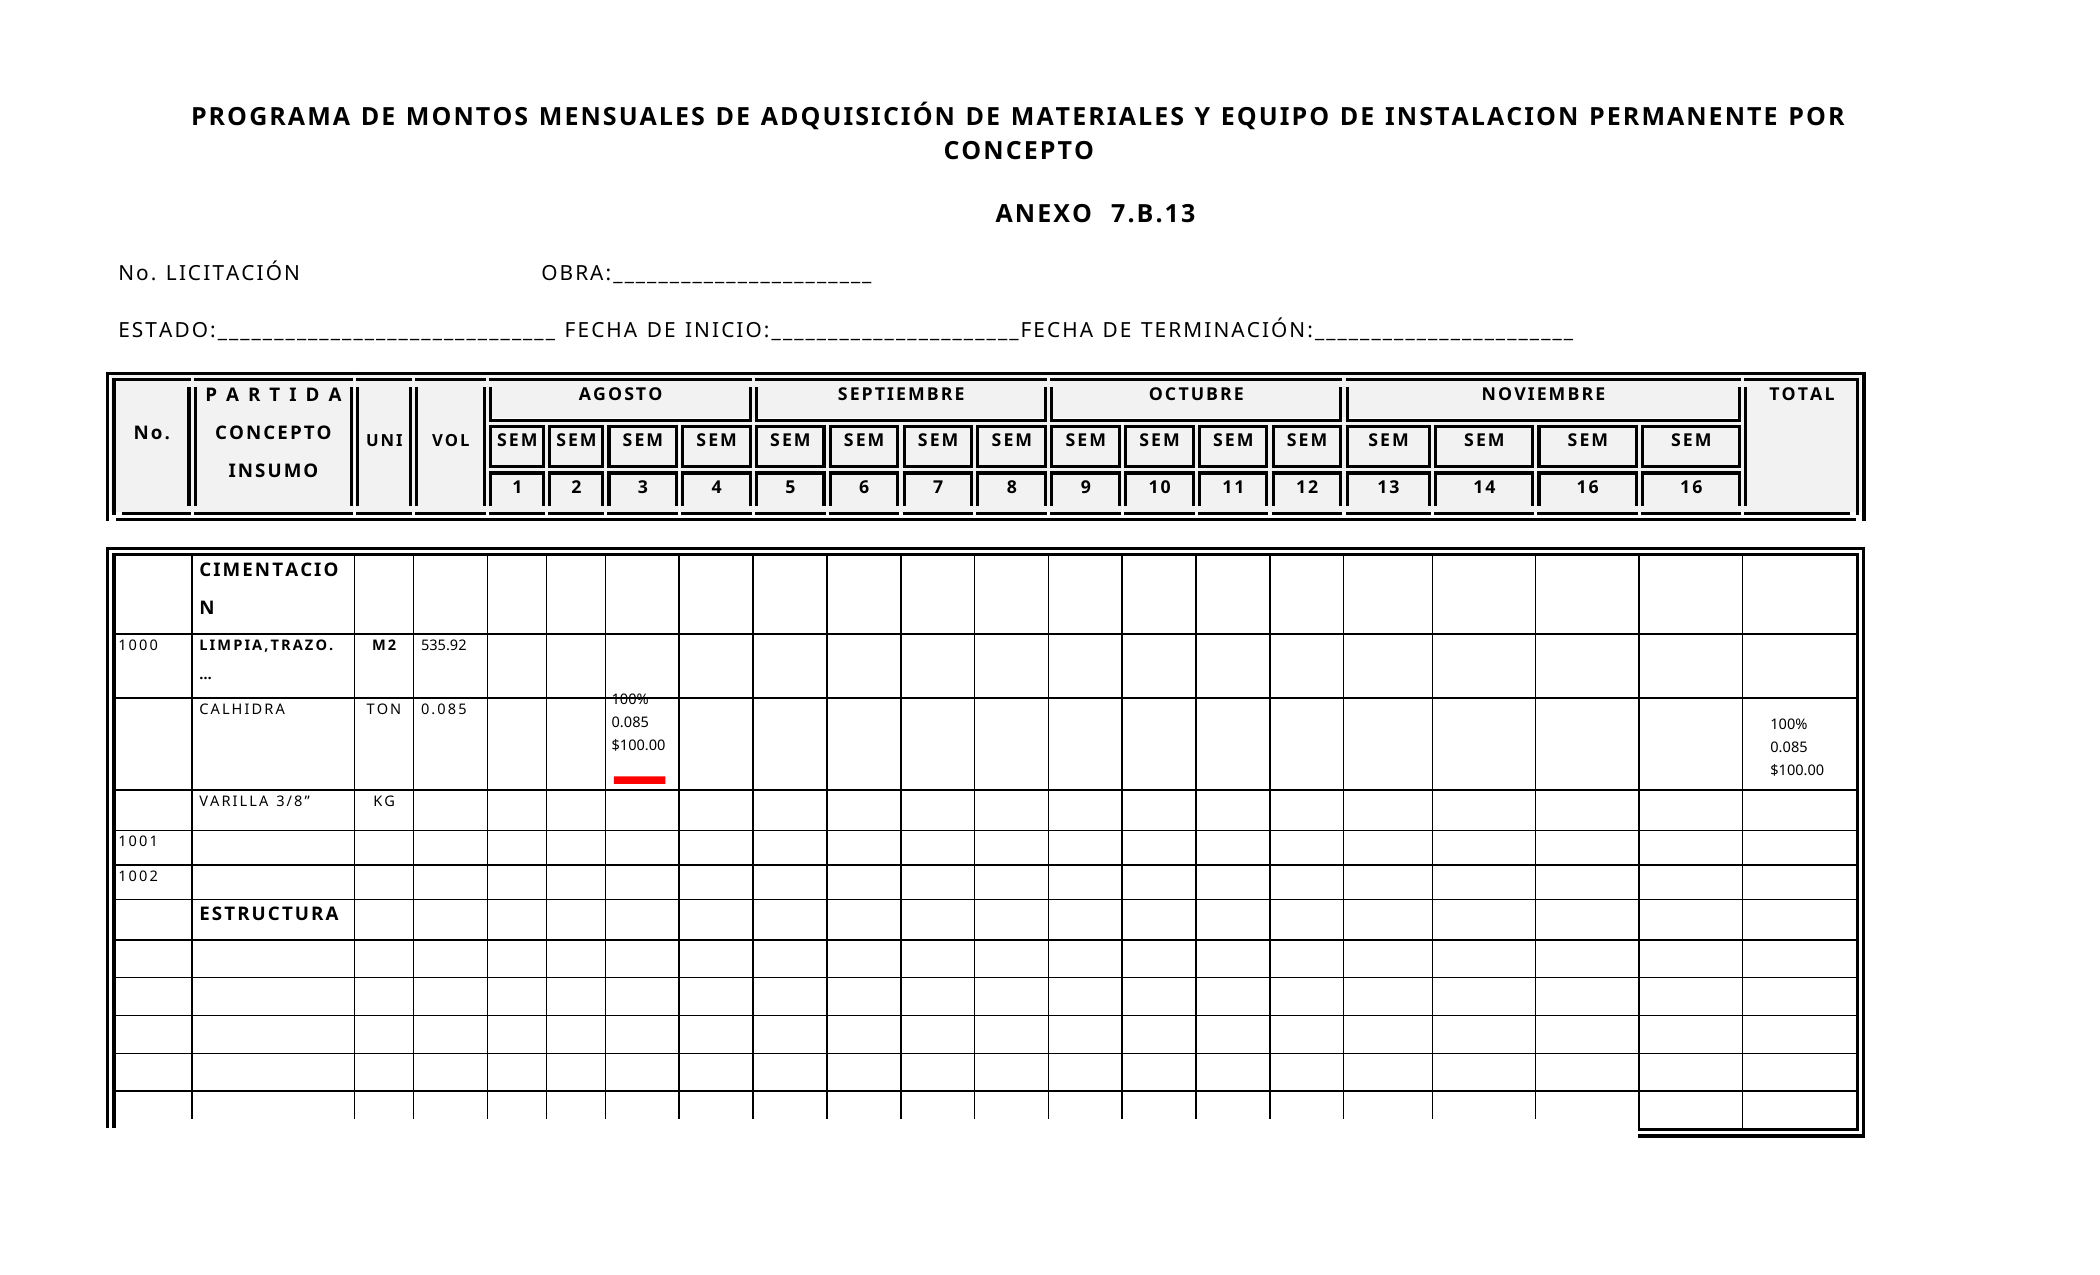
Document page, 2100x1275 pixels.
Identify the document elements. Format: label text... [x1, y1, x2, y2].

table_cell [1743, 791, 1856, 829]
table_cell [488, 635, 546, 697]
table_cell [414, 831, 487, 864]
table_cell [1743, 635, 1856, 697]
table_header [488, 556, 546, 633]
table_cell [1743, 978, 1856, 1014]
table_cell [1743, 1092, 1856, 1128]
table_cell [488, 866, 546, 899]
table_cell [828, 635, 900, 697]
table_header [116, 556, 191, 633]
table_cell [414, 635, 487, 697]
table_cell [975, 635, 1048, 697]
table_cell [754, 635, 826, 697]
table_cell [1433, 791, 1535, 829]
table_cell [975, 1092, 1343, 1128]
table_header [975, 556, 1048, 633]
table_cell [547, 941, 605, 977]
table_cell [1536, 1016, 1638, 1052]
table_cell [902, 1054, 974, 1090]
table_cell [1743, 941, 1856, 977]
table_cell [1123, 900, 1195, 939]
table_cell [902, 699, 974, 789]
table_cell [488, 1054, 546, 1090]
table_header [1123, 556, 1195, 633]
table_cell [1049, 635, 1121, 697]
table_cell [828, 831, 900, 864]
text No. LICITACIÓN OBRA:_______________________ [118, 258, 2070, 286]
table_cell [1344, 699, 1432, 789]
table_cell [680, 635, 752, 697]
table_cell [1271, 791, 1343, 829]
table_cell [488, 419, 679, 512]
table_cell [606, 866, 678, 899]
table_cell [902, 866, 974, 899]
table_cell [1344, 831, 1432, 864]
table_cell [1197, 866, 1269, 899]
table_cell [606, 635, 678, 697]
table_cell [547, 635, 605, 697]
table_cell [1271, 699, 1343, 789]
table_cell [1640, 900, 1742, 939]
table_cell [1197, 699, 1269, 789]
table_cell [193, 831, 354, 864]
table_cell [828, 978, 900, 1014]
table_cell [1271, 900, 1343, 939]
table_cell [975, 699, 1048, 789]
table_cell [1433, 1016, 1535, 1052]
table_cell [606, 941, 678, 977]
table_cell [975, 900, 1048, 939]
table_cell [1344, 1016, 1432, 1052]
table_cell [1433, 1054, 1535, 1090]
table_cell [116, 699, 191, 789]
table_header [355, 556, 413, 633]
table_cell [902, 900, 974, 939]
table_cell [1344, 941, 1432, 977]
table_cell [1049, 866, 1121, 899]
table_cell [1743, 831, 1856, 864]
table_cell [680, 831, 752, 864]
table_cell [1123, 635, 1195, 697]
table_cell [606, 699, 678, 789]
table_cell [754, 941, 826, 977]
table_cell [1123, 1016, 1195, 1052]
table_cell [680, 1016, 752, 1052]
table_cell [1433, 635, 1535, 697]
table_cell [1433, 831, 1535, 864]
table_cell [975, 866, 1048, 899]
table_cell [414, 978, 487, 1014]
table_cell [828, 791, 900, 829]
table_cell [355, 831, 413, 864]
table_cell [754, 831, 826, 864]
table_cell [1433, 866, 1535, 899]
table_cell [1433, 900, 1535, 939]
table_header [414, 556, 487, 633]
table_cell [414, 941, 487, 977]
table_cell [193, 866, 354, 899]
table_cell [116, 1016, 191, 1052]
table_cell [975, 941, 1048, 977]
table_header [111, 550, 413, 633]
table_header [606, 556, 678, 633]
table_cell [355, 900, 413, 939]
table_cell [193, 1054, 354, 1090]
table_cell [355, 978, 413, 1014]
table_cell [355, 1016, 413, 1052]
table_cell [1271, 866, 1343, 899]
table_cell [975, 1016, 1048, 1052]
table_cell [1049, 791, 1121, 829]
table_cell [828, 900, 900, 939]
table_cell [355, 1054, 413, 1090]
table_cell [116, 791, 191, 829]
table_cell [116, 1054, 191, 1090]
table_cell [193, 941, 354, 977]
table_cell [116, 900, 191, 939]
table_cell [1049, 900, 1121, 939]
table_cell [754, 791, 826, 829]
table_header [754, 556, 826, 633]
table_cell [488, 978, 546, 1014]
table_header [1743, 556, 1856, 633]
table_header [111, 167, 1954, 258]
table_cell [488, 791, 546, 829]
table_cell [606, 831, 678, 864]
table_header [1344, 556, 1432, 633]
text PROGRAMA DE MONTOS MENSUALES DE ADQUISICIÓN DE MATERIALES Y EQUIPO DE INSTALACION PERMANENTE POR CONCEPTO [118, 99, 1919, 167]
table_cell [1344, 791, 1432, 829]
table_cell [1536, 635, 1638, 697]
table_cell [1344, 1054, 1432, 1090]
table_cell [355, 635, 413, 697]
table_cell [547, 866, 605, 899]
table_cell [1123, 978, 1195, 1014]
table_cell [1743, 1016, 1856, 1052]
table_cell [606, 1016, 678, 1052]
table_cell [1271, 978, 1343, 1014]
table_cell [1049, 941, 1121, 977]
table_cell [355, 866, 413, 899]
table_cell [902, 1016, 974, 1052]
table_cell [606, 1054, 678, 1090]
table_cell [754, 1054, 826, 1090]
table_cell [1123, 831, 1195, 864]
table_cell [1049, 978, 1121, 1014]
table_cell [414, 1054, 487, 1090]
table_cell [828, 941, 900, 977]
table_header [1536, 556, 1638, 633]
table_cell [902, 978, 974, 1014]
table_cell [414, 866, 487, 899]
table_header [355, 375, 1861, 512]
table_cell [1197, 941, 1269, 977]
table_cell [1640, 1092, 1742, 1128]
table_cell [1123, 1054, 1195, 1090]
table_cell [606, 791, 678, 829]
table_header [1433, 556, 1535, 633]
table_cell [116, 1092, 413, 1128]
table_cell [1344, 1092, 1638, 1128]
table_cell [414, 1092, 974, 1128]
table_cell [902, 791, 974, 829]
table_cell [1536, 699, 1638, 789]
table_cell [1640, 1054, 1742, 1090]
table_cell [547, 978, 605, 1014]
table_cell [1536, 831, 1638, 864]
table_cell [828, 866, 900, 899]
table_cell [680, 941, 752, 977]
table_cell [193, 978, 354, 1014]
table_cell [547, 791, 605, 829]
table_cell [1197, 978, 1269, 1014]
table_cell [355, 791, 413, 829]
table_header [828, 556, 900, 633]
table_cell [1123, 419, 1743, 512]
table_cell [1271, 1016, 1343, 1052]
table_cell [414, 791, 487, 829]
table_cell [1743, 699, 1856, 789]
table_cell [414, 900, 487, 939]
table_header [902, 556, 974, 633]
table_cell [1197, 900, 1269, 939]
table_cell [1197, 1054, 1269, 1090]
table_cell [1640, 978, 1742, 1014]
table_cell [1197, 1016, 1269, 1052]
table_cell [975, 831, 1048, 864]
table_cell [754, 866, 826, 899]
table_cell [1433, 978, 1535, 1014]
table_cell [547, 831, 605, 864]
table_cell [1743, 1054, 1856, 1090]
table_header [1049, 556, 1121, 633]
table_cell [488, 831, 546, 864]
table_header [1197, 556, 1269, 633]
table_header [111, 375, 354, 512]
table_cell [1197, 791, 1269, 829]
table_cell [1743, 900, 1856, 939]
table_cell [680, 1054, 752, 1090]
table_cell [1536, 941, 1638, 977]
text ESTADO:______________________________ FECHA DE INICIO:______________________FECHA DE TERMINACIÓN:_______________________ [118, 315, 2070, 343]
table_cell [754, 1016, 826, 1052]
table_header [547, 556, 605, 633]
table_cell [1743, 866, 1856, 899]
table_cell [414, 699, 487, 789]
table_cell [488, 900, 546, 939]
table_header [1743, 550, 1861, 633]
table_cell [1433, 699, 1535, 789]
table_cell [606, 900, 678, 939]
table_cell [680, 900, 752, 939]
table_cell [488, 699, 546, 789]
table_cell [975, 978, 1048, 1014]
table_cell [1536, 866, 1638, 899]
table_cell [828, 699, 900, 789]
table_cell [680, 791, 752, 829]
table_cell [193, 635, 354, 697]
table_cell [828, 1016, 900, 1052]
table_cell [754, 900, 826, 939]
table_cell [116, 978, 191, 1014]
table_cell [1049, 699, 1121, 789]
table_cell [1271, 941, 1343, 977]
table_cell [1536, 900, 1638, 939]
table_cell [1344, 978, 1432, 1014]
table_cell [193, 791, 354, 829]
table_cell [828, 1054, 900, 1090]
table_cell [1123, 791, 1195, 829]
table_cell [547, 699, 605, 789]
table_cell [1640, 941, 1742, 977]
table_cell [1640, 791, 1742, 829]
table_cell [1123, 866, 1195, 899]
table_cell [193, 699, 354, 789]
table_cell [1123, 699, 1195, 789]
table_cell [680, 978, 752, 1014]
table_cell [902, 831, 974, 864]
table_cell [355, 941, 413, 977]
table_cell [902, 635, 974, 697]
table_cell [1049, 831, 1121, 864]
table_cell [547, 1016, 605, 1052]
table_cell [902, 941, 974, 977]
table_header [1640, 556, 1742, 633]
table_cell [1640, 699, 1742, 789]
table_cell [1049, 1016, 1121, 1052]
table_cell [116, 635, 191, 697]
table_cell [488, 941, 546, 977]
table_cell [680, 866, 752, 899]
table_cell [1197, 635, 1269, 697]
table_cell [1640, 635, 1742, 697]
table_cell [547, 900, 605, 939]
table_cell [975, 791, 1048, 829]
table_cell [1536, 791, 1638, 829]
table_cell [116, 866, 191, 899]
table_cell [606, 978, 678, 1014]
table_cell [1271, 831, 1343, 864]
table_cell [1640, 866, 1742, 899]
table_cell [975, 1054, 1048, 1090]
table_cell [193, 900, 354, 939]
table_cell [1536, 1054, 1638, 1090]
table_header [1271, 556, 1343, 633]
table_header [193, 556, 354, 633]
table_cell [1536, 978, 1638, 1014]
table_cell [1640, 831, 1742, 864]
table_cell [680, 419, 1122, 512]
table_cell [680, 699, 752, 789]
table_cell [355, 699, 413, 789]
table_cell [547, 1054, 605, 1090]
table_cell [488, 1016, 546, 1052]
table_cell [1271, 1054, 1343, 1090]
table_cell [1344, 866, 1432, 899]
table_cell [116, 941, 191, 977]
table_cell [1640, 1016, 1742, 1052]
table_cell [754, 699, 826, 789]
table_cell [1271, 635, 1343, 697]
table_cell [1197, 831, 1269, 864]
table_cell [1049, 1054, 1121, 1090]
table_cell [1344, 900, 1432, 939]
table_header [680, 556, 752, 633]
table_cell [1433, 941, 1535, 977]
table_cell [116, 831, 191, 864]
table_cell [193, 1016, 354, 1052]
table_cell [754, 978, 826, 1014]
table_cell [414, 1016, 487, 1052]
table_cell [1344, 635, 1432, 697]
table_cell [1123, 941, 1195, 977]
